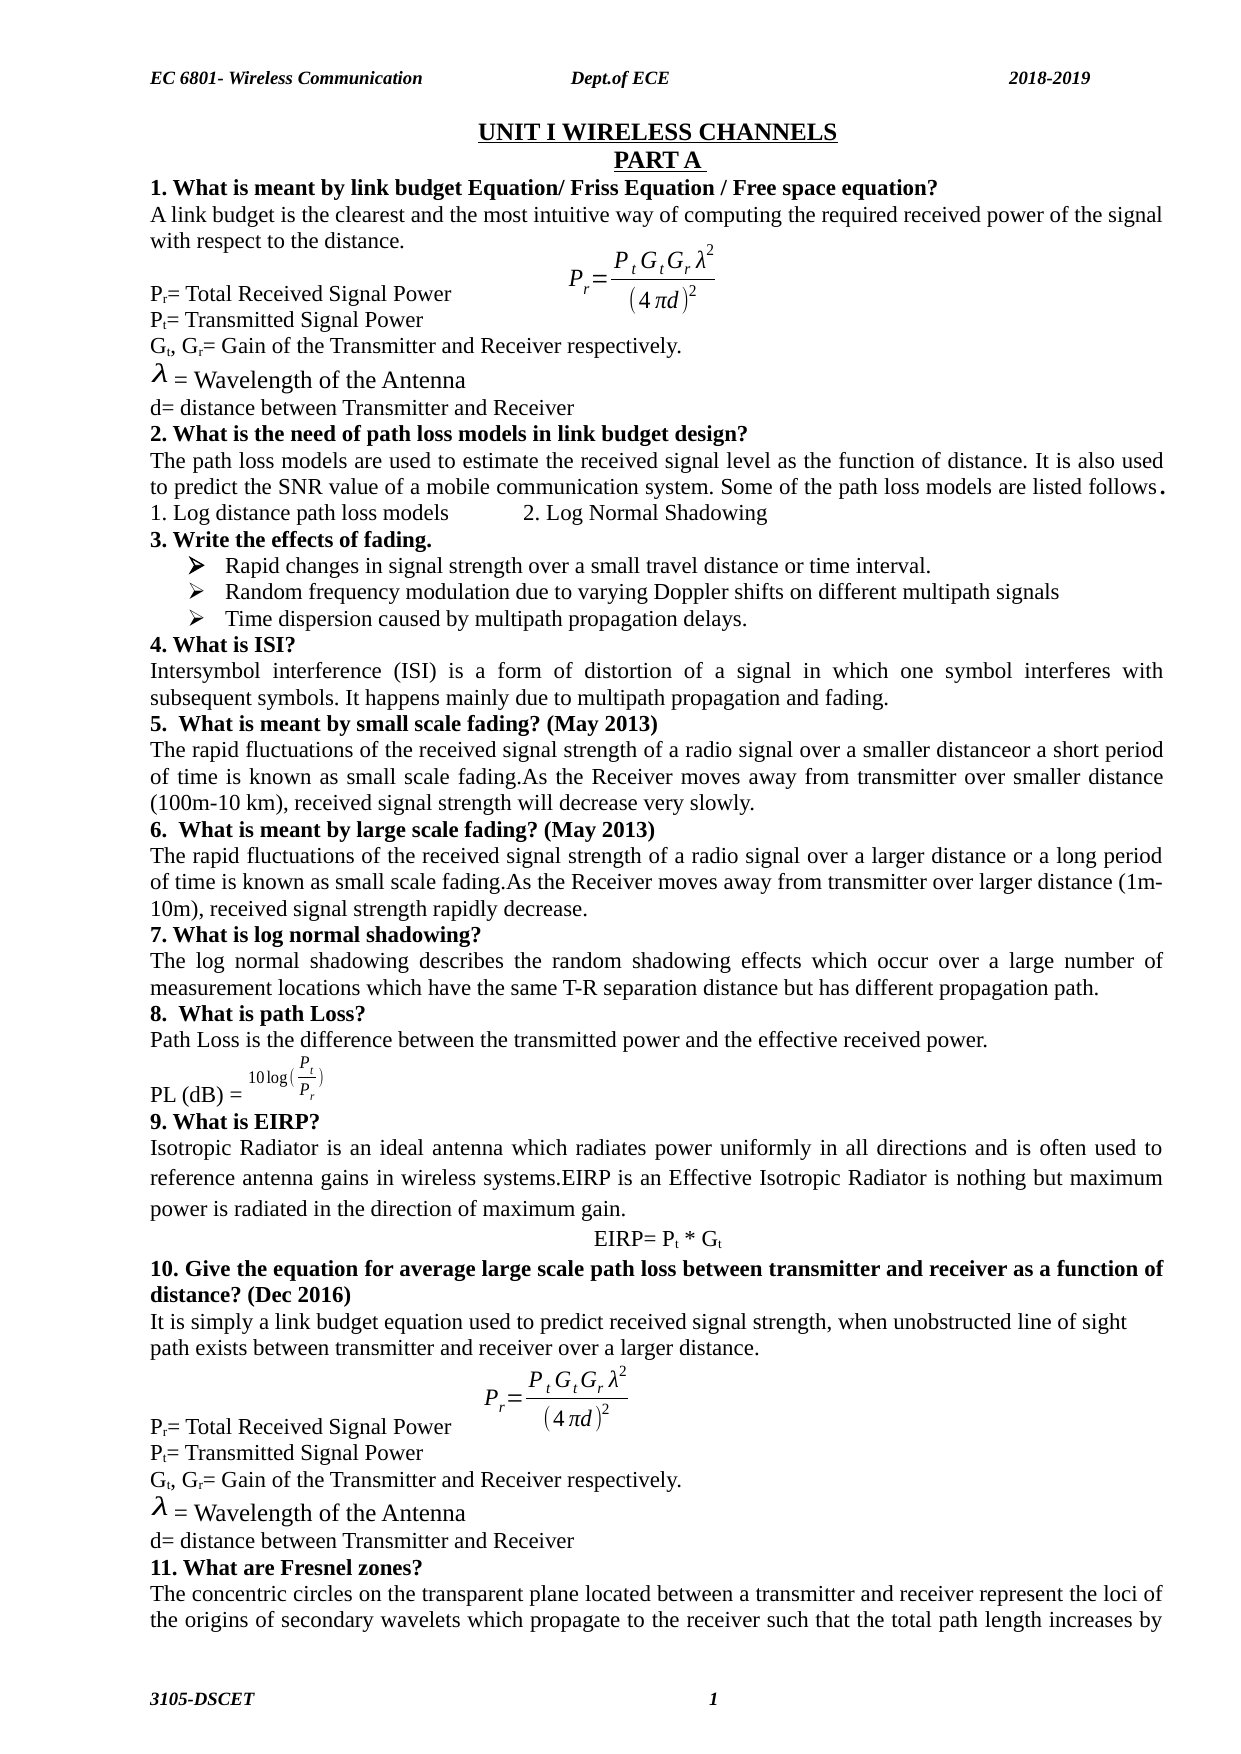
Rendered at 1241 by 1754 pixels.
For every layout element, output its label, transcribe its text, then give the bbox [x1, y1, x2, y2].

text d= distance between Transmitter and Receiver [150, 394, 1165, 420]
text = Wavelength of the Antenna [150, 1492, 1165, 1527]
text 11. What are Fresnel zones? [150, 1554, 1165, 1580]
text PART A [150, 146, 1165, 174]
text 10. Give the equation for average large scale path loss between transmitter and receiver as a function of distance? (Dec 2016) [150, 1255, 1165, 1308]
text A link budget is the clearest and the most intuitive way of computing the required received power of the signal with respect to the distance. [150, 201, 1165, 253]
text Pt= Transmitted Signal Power [150, 1439, 1165, 1466]
text 4. What is ISI? [150, 631, 1165, 657]
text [150, 1580, 1165, 1633]
text d= distance between Transmitter and Receiver [150, 1527, 1165, 1554]
list Time dispersion caused by multipath propagation delays. [187, 605, 1165, 631]
text Isotropic Radiator is an ideal antenna which radiates power uniformly in all directions and is often used to reference antenna gains in wireless systems.EIRP is an Effective Isotropic Radiator is nothing but maximum power is radiated in the direction of maximum gain. [150, 1134, 1165, 1221]
text 2. What is the need of path loss models in link budget design? [150, 420, 1165, 447]
list Random frequency modulation due to varying Doppler shifts on different multipath signals [187, 578, 1165, 605]
text It is simply a link budget equation used to predict received signal strength, when unobstructed line of sight path exists between transmitter and receiver over a larger distance. [150, 1308, 1165, 1360]
text 7. What is log normal shadowing? [150, 921, 1165, 947]
text 8. What is path Loss? [150, 1000, 1165, 1026]
text Pr= Total Received Signal Power [150, 1413, 1165, 1439]
text Gt, Gr= Gain of the Transmitter and Receiver respectively. [150, 1466, 1165, 1492]
text 9. What is EIRP? [150, 1108, 1165, 1134]
text The rapid fluctuations of the received signal strength of a radio signal over a larger distance or a long period of time is known as small scale fading.As the Receiver moves away from transmitter over larger distance (1m-10m), received signal strength rapidly decrease. [150, 842, 1165, 921]
text The path loss models are used to estimate the received signal level as the function of distance. It is also used to predict the SNR value of a mobile communication system. Some of the path loss models are listed follows. 1. Log distance path loss models 2. Log Normal Shadowing [150, 447, 1165, 526]
text PL (dB) = [150, 1053, 1165, 1108]
text 5. What is meant by small scale fading? (May 2013) [150, 710, 1165, 737]
text 6. What is meant by large scale fading? (May 2013) [150, 816, 1165, 842]
text = Wavelength of the Antenna [150, 359, 1165, 394]
text Path Loss is the difference between the transmitted power and the effective received power. [150, 1026, 1165, 1053]
text Pr= Total Received Signal Power [150, 280, 1165, 306]
text Gt, Gr= Gain of the Transmitter and Receiver respectively. [150, 332, 1165, 359]
text UNIT I WIRELESS CHANNELS [150, 117, 1165, 146]
text 3. Write the effects of fading. [150, 526, 1165, 552]
text 1. What is meant by link budget Equation/ Friss Equation / Free space equation? [150, 174, 1165, 201]
text Intersymbol interference (ISI) is a form of distortion of a signal in which one symbol interferes with subsequent symbols. It happens mainly due to multipath propagation and fading. [150, 657, 1165, 710]
list Rapid changes in signal strength over a small travel distance or time interval. [187, 552, 1165, 578]
text The log normal shadowing describes the random shadowing effects which occur over a large number of measurement locations which have the same T-R separation distance but has different propagation path. [150, 947, 1165, 1000]
text Pt= Transmitted Signal Power [150, 306, 1165, 332]
text The rapid fluctuations of the received signal strength of a radio signal over a smaller distanceor a short period of time is known as small scale fading.As the Receiver moves away from transmitter over smaller distance (100m-10 km), received signal strength will decrease very slowly. [150, 737, 1165, 816]
text EIRP= Pt * Gt [150, 1225, 1165, 1251]
